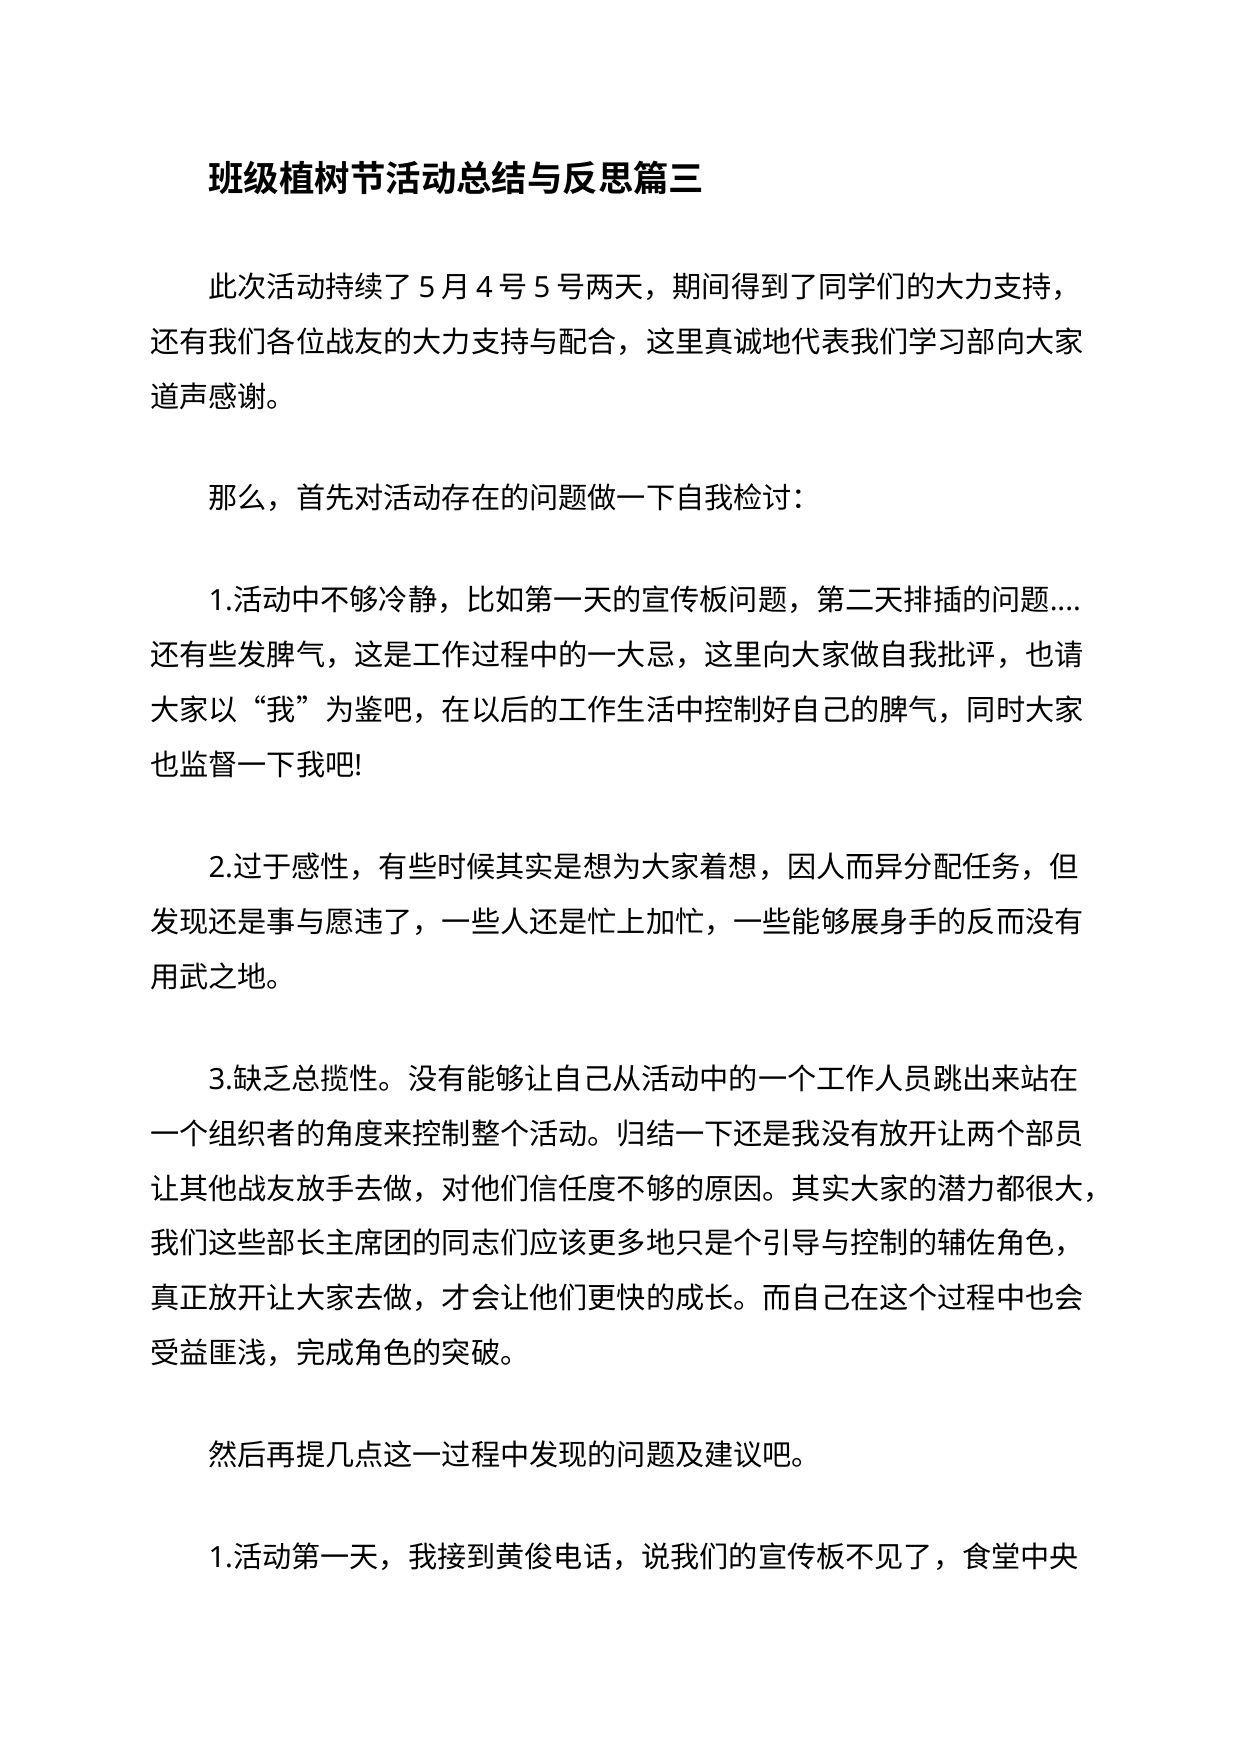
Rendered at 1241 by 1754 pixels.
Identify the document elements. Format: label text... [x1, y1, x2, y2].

text 此次活动持续了5月4号5号两天，期间得到了同学们的大力支持，还有我们各位战友的大力支持与配合，这里真诚地代表我们学习部向大家道声感谢。 [150, 263, 1090, 416]
text 那么，首先对活动存在的问题做一下自我检讨： [150, 475, 1090, 517]
text 2.过于感性，有些时候其实是想为大家着想，因人而异分配任务，但发现还是事与愿违了，一些人还是忙上加忙，一些能够展身手的反而没有用武之地。 [150, 844, 1090, 996]
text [150, 1533, 1090, 1576]
text 然后再提几点这一过程中发现的问题及建议吧。 [150, 1432, 1090, 1474]
text 1.活动中不够冷静，比如第一天的宣传板问题，第二天排插的问题....还有些发脾气，这是工作过程中的一大忌，这里向大家做自我批评，也请大家以“我”为鉴吧，在以后的工作生活中控制好自己的脾气，同时大家也监督一下我吧! [150, 577, 1090, 784]
text 3.缺乏总揽性。没有能够让自己从活动中的一个工作人员跳出来站在一个组织者的角度来控制整个活动。归结一下还是我没有放开让两个部员让其他战友放手去做，对他们信任度不够的原因。其实大家的潜力都很大，我们这些部长主席团的同志们应该更多地只是个引导与控制的辅佐角色，真正放开让大家去做，才会让他们更快的成长。而自己在这个过程中也会受益匪浅，完成角色的突破。 [150, 1055, 1090, 1372]
text 班级植树节活动总结与反思篇三 [150, 150, 1090, 201]
